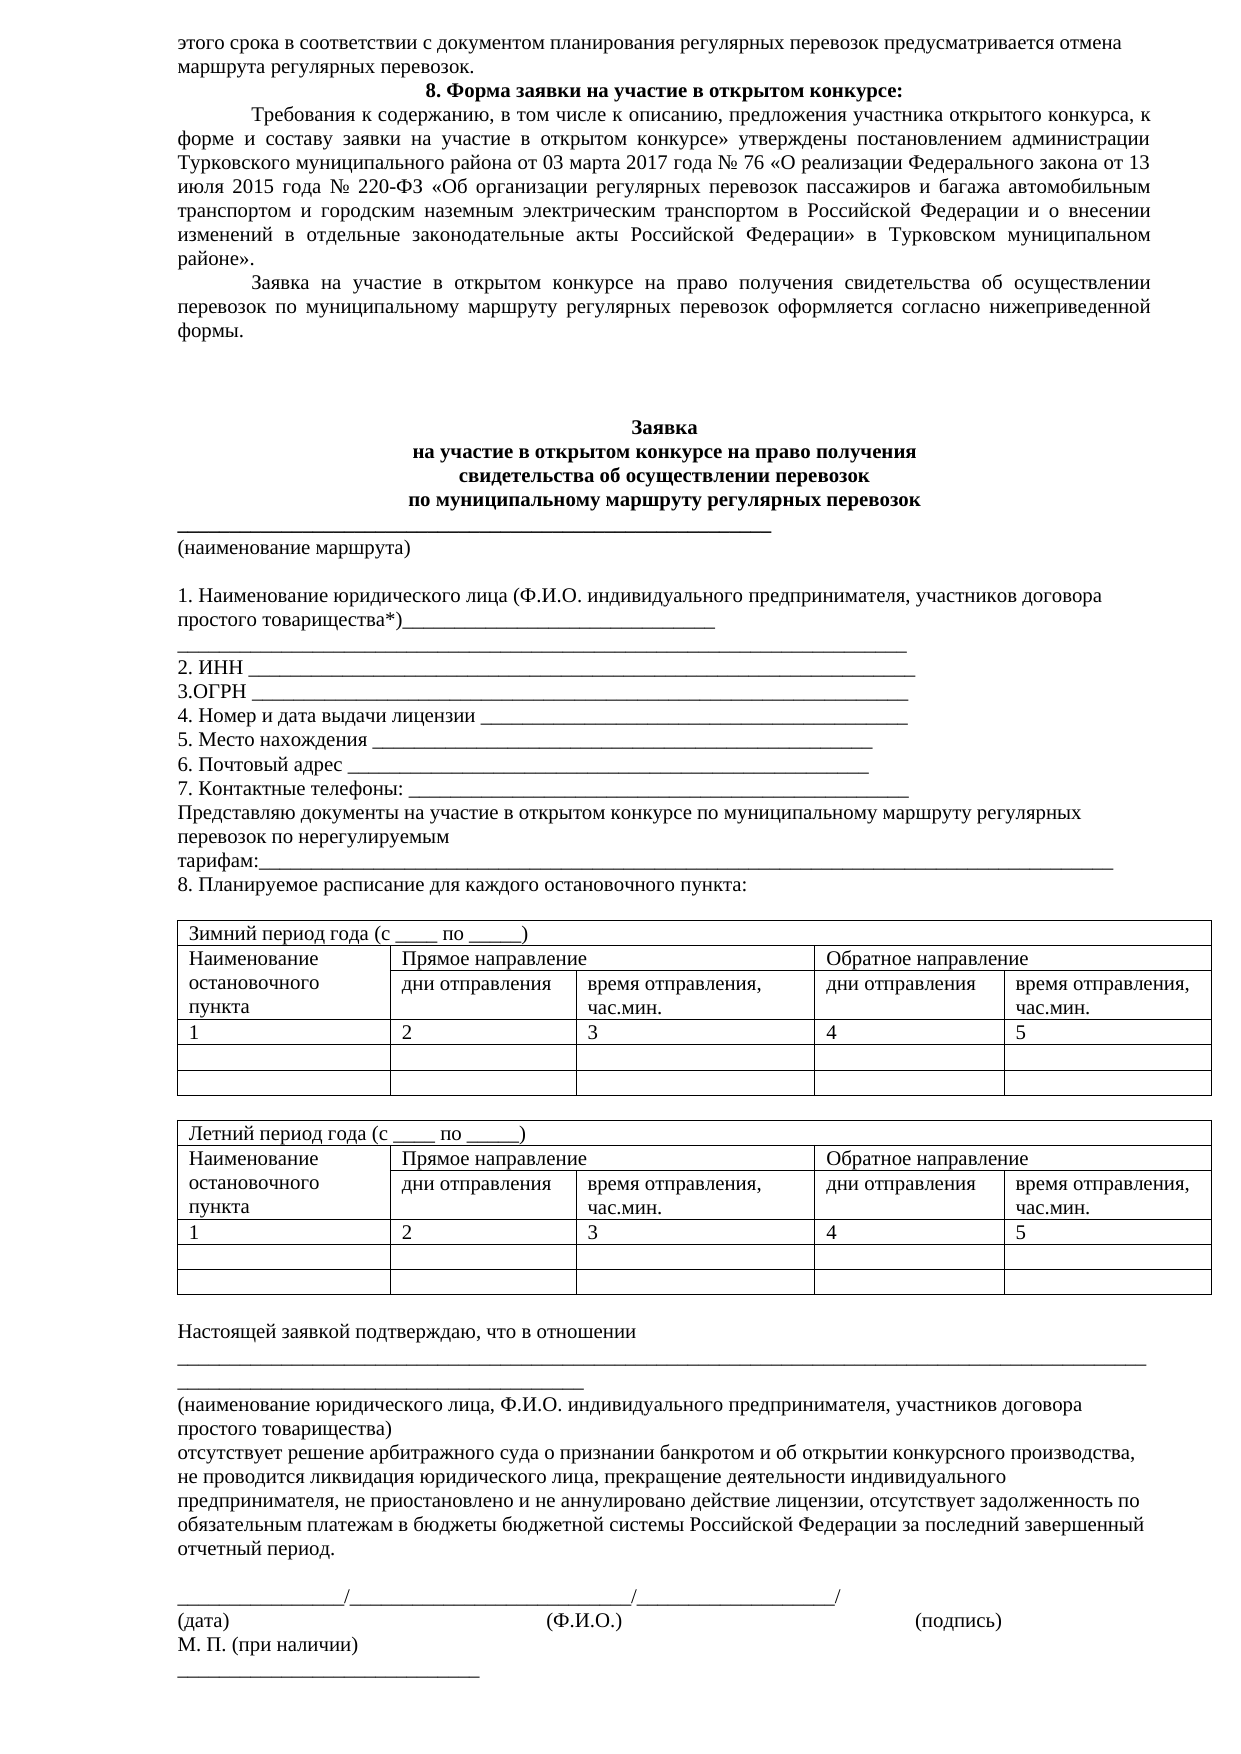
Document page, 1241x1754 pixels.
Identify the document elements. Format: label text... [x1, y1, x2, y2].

text ________________/___________________________/___________________/ [177, 1584, 1152, 1608]
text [177, 29, 1152, 78]
table_cell [1005, 1071, 1211, 1094]
table_cell время отправления, час.мин. [1005, 971, 1211, 1019]
table_cell дни отправления [391, 1171, 576, 1219]
text по муниципальному маршруту регулярных перевозок [177, 487, 1152, 511]
table_cell дни отправления [815, 1171, 1004, 1219]
text Заявка на участие в открытом конкурсе на право получения свидетельства об осуществлении перевозок по муниципальному маршруту регулярных перевозок оформляется согласно нижеприведенной формы. [177, 270, 1152, 342]
table_cell 2 [391, 1220, 576, 1244]
text на участие в открытом конкурсе на право получения [177, 439, 1152, 463]
table_header Летний период года (с ____ по _____) [178, 1121, 1211, 1145]
table_cell Наименование остановочного пункта [178, 1146, 390, 1219]
text 6. Почтовый адрес __________________________________________________ [177, 751, 1152, 776]
text 8. Планируемое расписание для каждого остановочного пункта: [177, 872, 1152, 896]
table_cell 4 [815, 1220, 1004, 1244]
table_cell [391, 1245, 576, 1269]
text М. П. (при наличии) [177, 1632, 1152, 1656]
table_cell 2 [391, 1020, 576, 1044]
table_cell [391, 1071, 576, 1094]
table_cell 1 [178, 1220, 390, 1244]
text 4. Номер и дата выдачи лицензии _________________________________________ [177, 703, 1152, 727]
table_cell 5 [1005, 1220, 1211, 1244]
table_cell [815, 1071, 1004, 1094]
table_cell [577, 1071, 814, 1094]
table_header Зимний период года (с ____ по _____) [178, 921, 1211, 945]
table_cell [1005, 1245, 1211, 1269]
table_cell 1 [178, 1020, 390, 1044]
table_cell Наименование остановочного пункта [178, 946, 390, 1019]
table_cell [391, 1045, 576, 1069]
table_cell [178, 1045, 390, 1069]
text 2. ИНН ________________________________________________________________ [177, 655, 1152, 679]
table_cell [577, 1270, 814, 1294]
table_cell 3 [577, 1020, 814, 1044]
table_cell время отправления, час.мин. [1005, 1171, 1211, 1219]
text 3.ОГРН _______________________________________________________________ [177, 679, 1152, 703]
table_cell [1005, 1270, 1211, 1294]
table_cell [815, 1245, 1004, 1269]
text (наименование юридического лица, Ф.И.О. индивидуального предпринимателя, участников договора простого товарищества) [177, 1392, 1152, 1440]
text Требования к содержанию, в том числе к описанию, предложения участника открытого конкурса, к форме и составу заявки на участие в открытом конкурсе» утверждены постановлением администрации Турковского муниципального района от 03 марта 2017 года № 76 «О реализации Федерального закона от 13 июля 2015 года № 220-ФЗ «Об организации регулярных перевозок пассажиров и багажа автомобильным транспортом и городским наземным электрическим транспортом в Российской Федерации и о внесении изменений в отдельные законодательные акты Российской Федерации» в Турковском муниципальном районе». [177, 102, 1152, 270]
table_cell 5 [1005, 1020, 1211, 1044]
table_cell [577, 1045, 814, 1069]
text (дата) (Ф.И.О.) (подпись) [177, 1608, 1152, 1632]
table_cell 3 [577, 1220, 814, 1244]
text _________________________________________________________ [177, 511, 1152, 535]
text (наименование маршрута) [177, 535, 1152, 559]
text 8. Форма заявки на участие в открытом конкурсе: [177, 78, 1152, 102]
table_cell [815, 1270, 1004, 1294]
table_cell время отправления, час.мин. [577, 971, 814, 1019]
table_cell [815, 1045, 1004, 1069]
table_cell Прямое направление [391, 946, 814, 970]
text _____________________________ [177, 1656, 1152, 1680]
table_cell [391, 1270, 576, 1294]
table_cell [178, 1071, 390, 1094]
text Представляю документы на участие в открытом конкурсе по муниципальному маршруту регулярных перевозок по нерегулируемым тарифам:__________________________________________________________________________________ [177, 799, 1152, 872]
table_cell время отправления, час.мин. [577, 1171, 814, 1219]
text ______________________________________________________________________ [177, 631, 1152, 655]
table_cell [1005, 1045, 1211, 1069]
text 5. Место нахождения ________________________________________________ [177, 727, 1152, 751]
table_cell [577, 1245, 814, 1269]
table_cell [178, 1270, 390, 1294]
text отсутствует решение арбитражного суда о признании банкротом и об открытии конкурсного производства, не проводится ликвидация юридического лица, прекращение деятельности индивидуального предпринимателя, не приостановлено и не аннулировано действие лицензии, отсутствует задолженность по обязательным платежам в бюджеты бюджетной системы Российской Федерации за последний завершенный отчетный период. [177, 1440, 1152, 1560]
table_cell 4 [815, 1020, 1004, 1044]
table_cell [178, 1245, 390, 1269]
text 1. Наименование юридического лица (Ф.И.О. индивидуального предпринимателя, участников договора простого товарищества*)______________________________ [177, 583, 1152, 631]
text Настоящей заявкой подтверждаю, что в отношении ____________________________________________________________________________________________________________________________________ [177, 1319, 1152, 1392]
table_cell Обратное направление [815, 1146, 1211, 1170]
text свидетельства об осуществлении перевозок [177, 463, 1152, 487]
table_cell дни отправления [391, 971, 576, 1019]
text 7. Контактные телефоны: ________________________________________________ [177, 776, 1152, 799]
table_cell Обратное направление [815, 946, 1211, 970]
text Заявка [177, 414, 1152, 439]
table_cell Прямое направление [391, 1146, 814, 1170]
table_cell дни отправления [815, 971, 1004, 1019]
